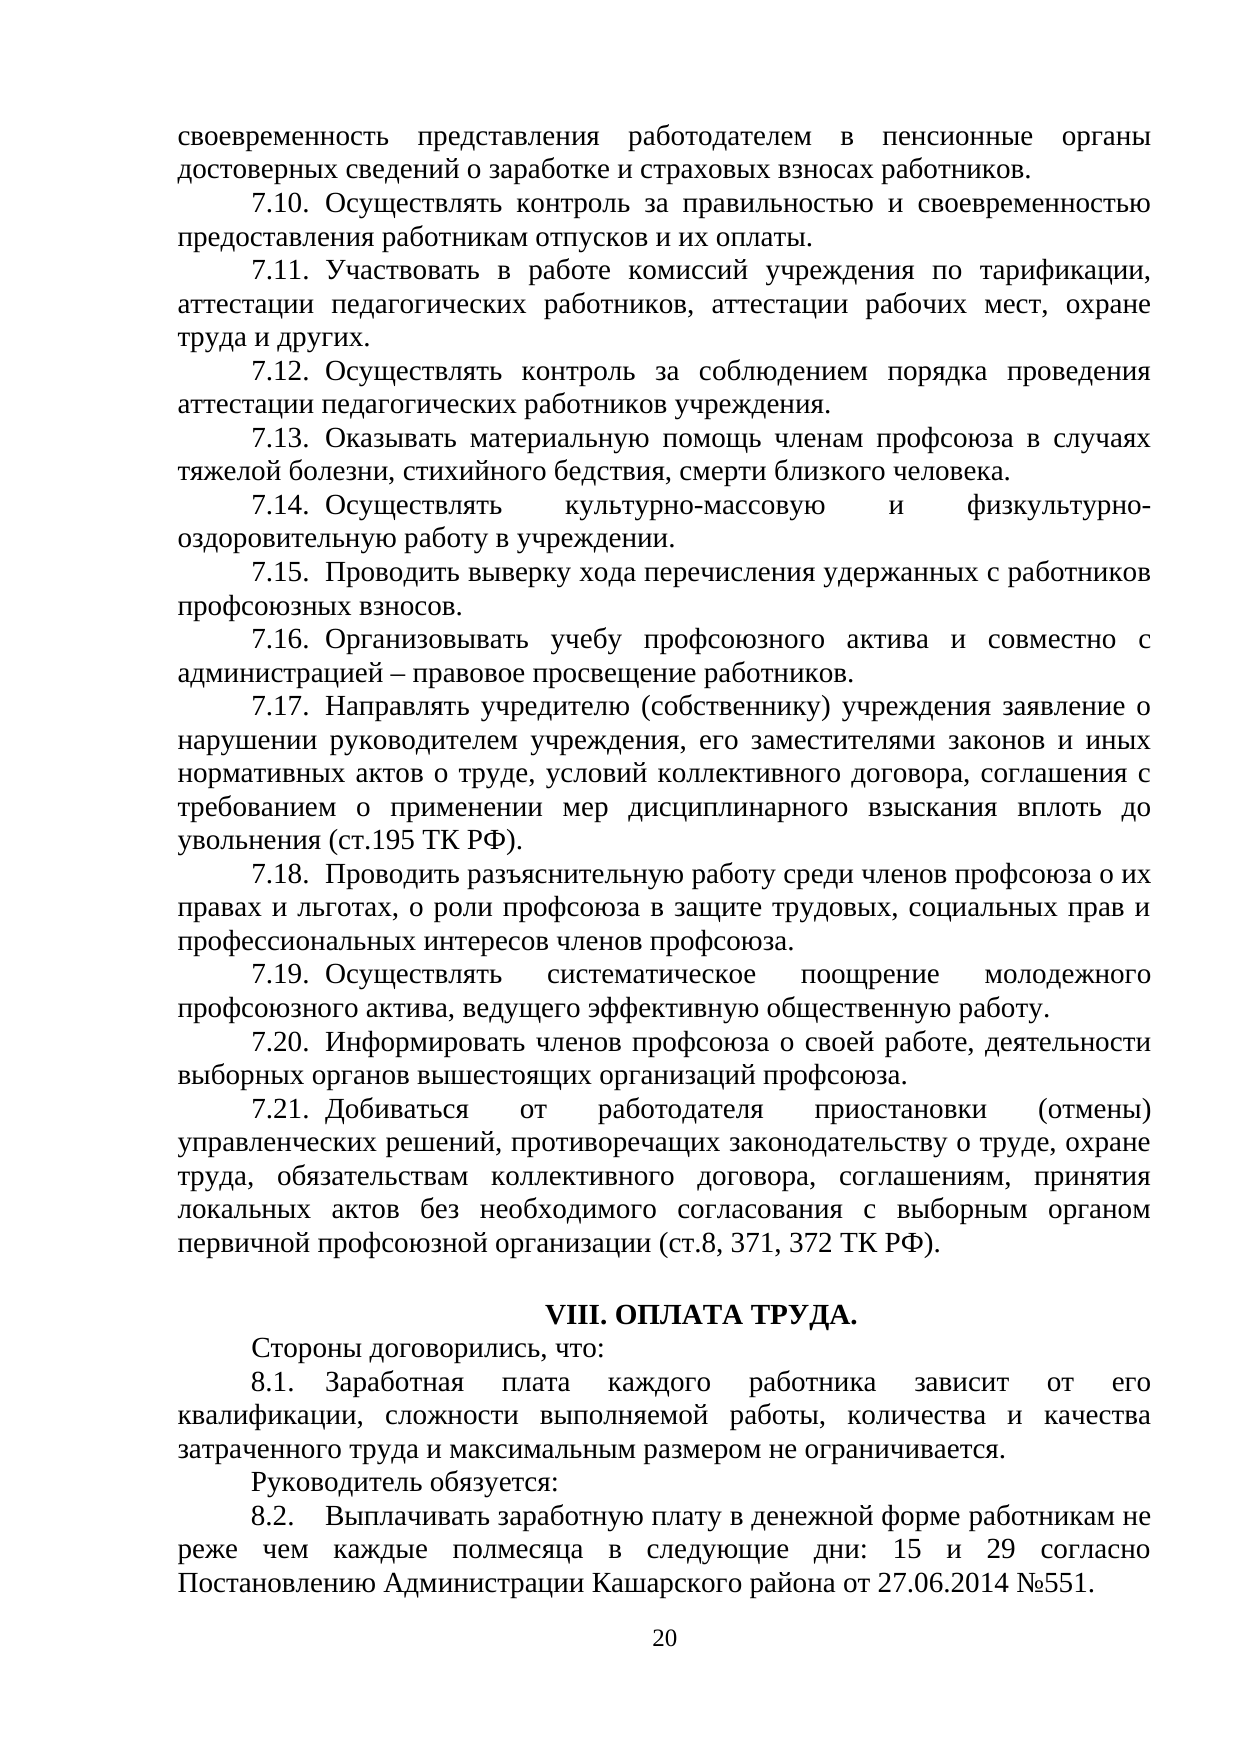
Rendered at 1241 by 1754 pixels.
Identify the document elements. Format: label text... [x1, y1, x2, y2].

text Стороны договорились, что: [251, 1330, 1152, 1364]
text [177, 118, 1152, 185]
text 7.15. Проводить выверку хода перечисления удержанных с работников профсоюзных взносов. [177, 554, 1152, 621]
text Руководитель обязуется: [177, 1464, 1152, 1498]
text 7.18. Проводить разъяснительную работу среди членов профсоюза о их правах и льготах, о роли профсоюза в защите трудовых, социальных прав и профессиональных интересов членов профсоюза. [177, 856, 1152, 957]
text 7.11. Участвовать в работе комиссий учреждения по тарификации, аттестации педагогических работников, аттестации рабочих мест, охране труда и других. [177, 252, 1152, 353]
text 7.10. Осуществлять контроль за правильностью и своевременностью предоставления работникам отпусков и их оплаты. [177, 185, 1152, 252]
text 8.1. Заработная плата каждого работника зависит от его квалификации, сложности выполняемой работы, количества и качества затраченного труда и максимальным размером не ограничивается. [177, 1364, 1152, 1464]
text 8.2. Выплачивать заработную плату в денежной форме работникам не реже чем каждые полмесяца в следующие дни: 15 и 29 согласно Постановлению Администрации Кашарского района от 27.06.2014 №551. [177, 1498, 1152, 1599]
text 7.20. Информировать членов профсоюза о своей работе, деятельности выборных органов вышестоящих организаций профсоюза. [177, 1024, 1152, 1091]
text 7.21. Добиваться от работодателя приостановки (отмены) управленческих решений, противоречащих законодательству о труде, охране труда, обязательствам коллективного договора, соглашениям, принятия локальных актов без необходимого согласования с выборным органом первичной профсоюзной организации (ст.8, 371, 372 ТК РФ). [177, 1091, 1152, 1258]
text 7.13. Оказывать материальную помощь членам профсоюза в случаях тяжелой болезни, стихийного бедствия, смерти близкого человека. [177, 420, 1152, 487]
text 7.14. Осуществлять культурно-массовую и физкультурно-оздоровительную работу в учреждении. [177, 487, 1152, 554]
text 7.12. Осуществлять контроль за соблюдением порядка проведения аттестации педагогических работников учреждения. [177, 353, 1152, 420]
text 7.16. Организовывать учебу профсоюзного актива и совместно с администрацией – правовое просвещение работников. [177, 621, 1152, 688]
text VIII. Оплата труда. [251, 1297, 1152, 1330]
text 7.19. Осуществлять систематическое поощрение молодежного профсоюзного актива, ведущего эффективную общественную работу. [177, 957, 1152, 1024]
text 7.17. Направлять учредителю (собственнику) учреждения заявление о нарушении руководителем учреждения, его заместителями законов и иных нормативных актов о труде, условий коллективного договора, соглашения с требованием о применении мер дисциплинарного взыскания вплоть до увольнения (ст.195 ТК РФ). [177, 688, 1152, 856]
